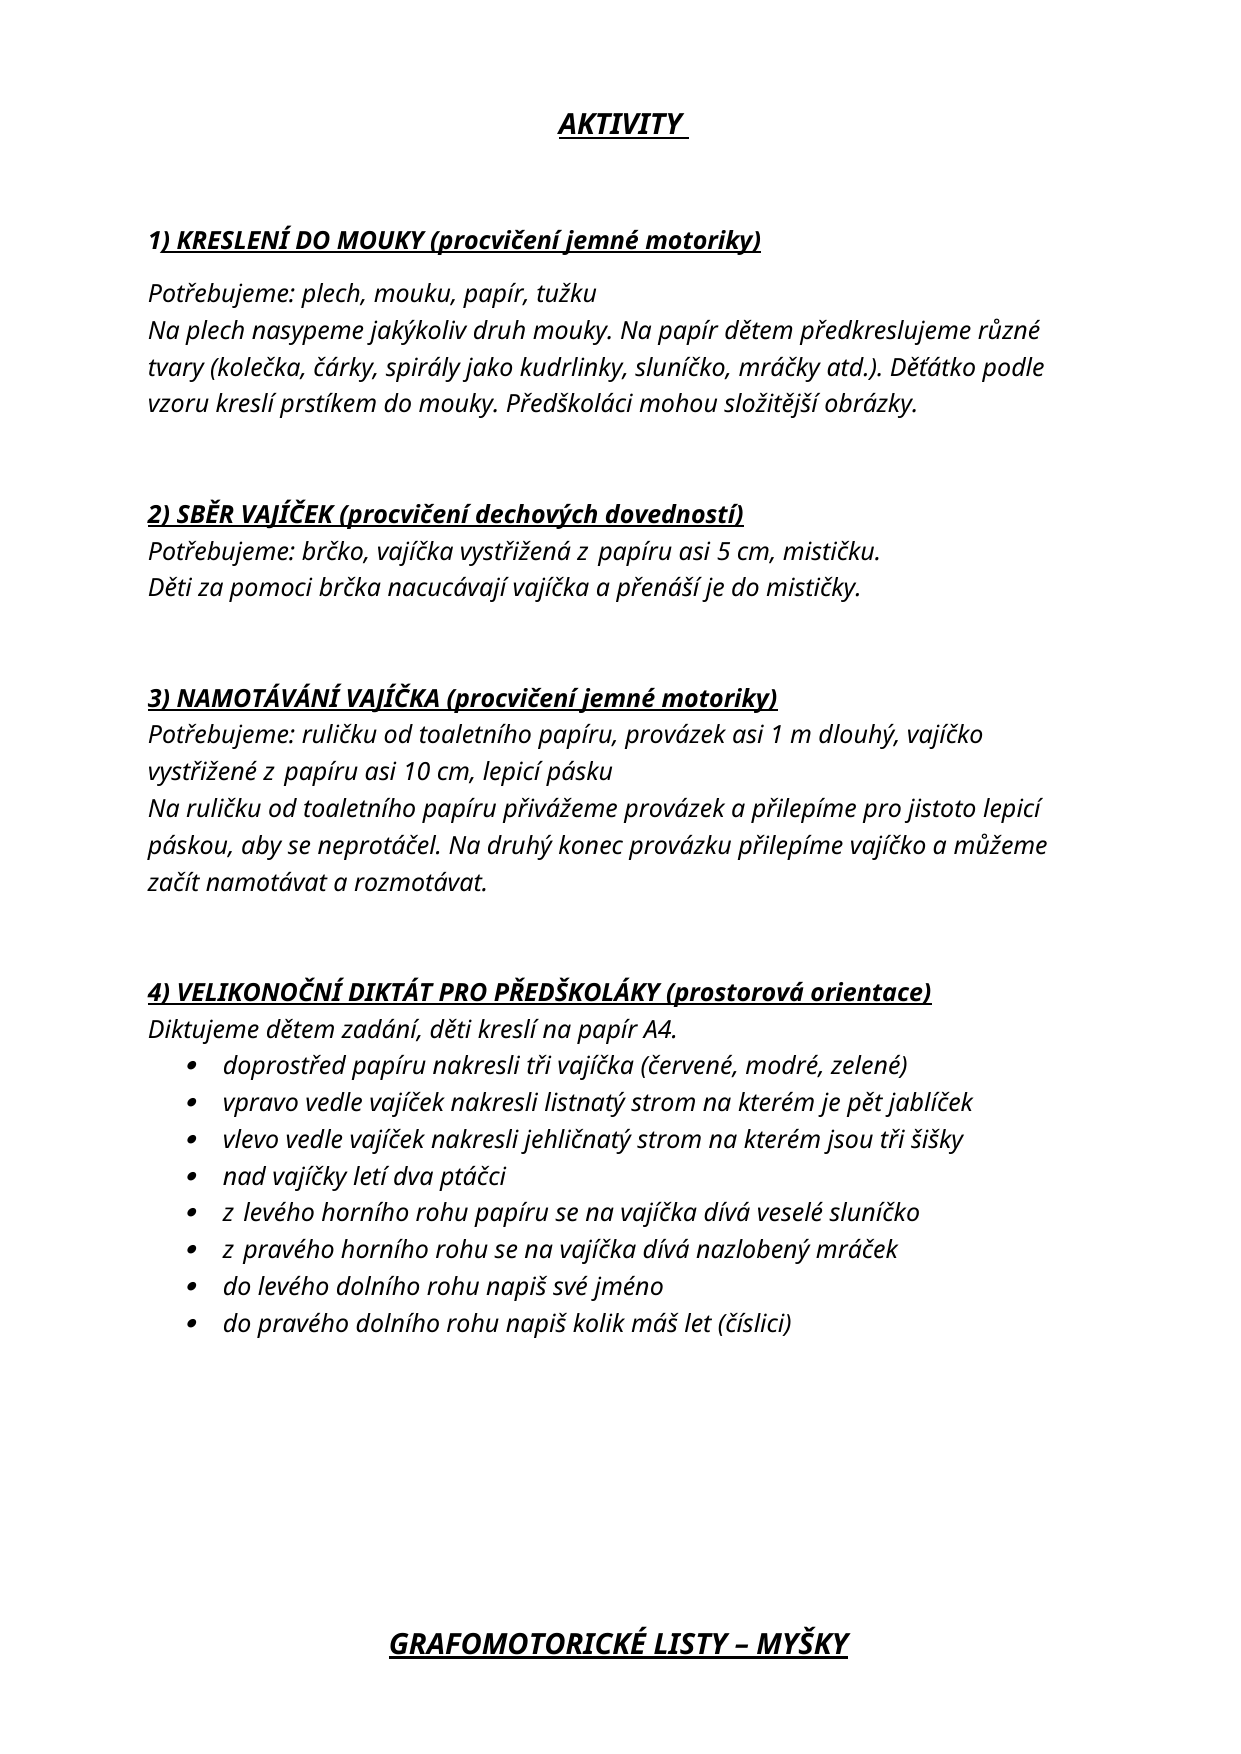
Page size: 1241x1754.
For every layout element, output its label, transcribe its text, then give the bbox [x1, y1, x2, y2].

list nad vajíčky letí dva ptáčci [185, 1158, 1092, 1192]
text 4) VELIKONOČNÍ DIKTÁT PRO PŘEDŠKOLÁKY (prostorová orientace) [148, 974, 1092, 1008]
text GRAFOMOTORICKÉ LISTY – MYŠKY [148, 1623, 1092, 1663]
text 1) KRESLENÍ DO MOUKY (procvičení jemné motoriky) [148, 222, 1092, 256]
text Na ruličku od toaletního papíru přivážeme provázek a přilepíme pro jistoto lepicí páskou, aby se neprotáčel. Na druhý konec provázku přilepíme vajíčko a můžeme začít namotávat a rozmotávat. [148, 791, 1092, 898]
list vlevo vedle vajíček nakresli jehličnatý strom na kterém jsou tři šišky [185, 1122, 1092, 1156]
text Potřebujeme: brčko, vajíčka vystřižená z papíru asi 5 cm, mističku. [148, 533, 1092, 567]
text AKTIVITY [148, 103, 1092, 143]
list do pravého dolního rohu napiš kolik máš let (číslici) [185, 1305, 1092, 1339]
list z pravého horního rohu se na vajíčka dívá nazlobený mráček [185, 1232, 1092, 1266]
list z levého horního rohu papíru se na vajíčka dívá veselé sluníčko [185, 1195, 1092, 1229]
text 2) SBĚR VAJÍČEK (procvičení dechových dovedností) [148, 496, 1092, 531]
text Potřebujeme: ruličku od toaletního papíru, provázek asi 1 m dlouhý, vajíčko vystřižené z papíru asi 10 cm, lepicí pásku [148, 717, 1092, 788]
list vpravo vedle vajíček nakresli listnatý strom na kterém je pět jablíček [185, 1085, 1092, 1119]
text 3) NAMOTÁVÁNÍ VAJÍČKA (procvičení jemné motoriky) [148, 680, 1092, 714]
text Diktujeme dětem zadání, děti kreslí na papír A4. [148, 1011, 1092, 1045]
text Potřebujeme: plech, mouku, papír, tužku [148, 276, 1092, 310]
text Na plech nasypeme jakýkoliv druh mouky. Na papír dětem předkreslujeme různé tvary (kolečka, čárky, spirály jako kudrlinky, sluníčko, mráčky atd.). Děťátko podle vzoru kreslí prstíkem do mouky. Předškoláci mohou složitější obrázky. [148, 313, 1092, 420]
list do levého dolního rohu napiš své jméno [185, 1269, 1092, 1303]
list doprostřed papíru nakresli tři vajíčka (červené, modré, zelené) [185, 1048, 1092, 1082]
text Děti za pomoci brčka nacucávají vajíčka a přenáší je do mističky. [148, 570, 1092, 604]
